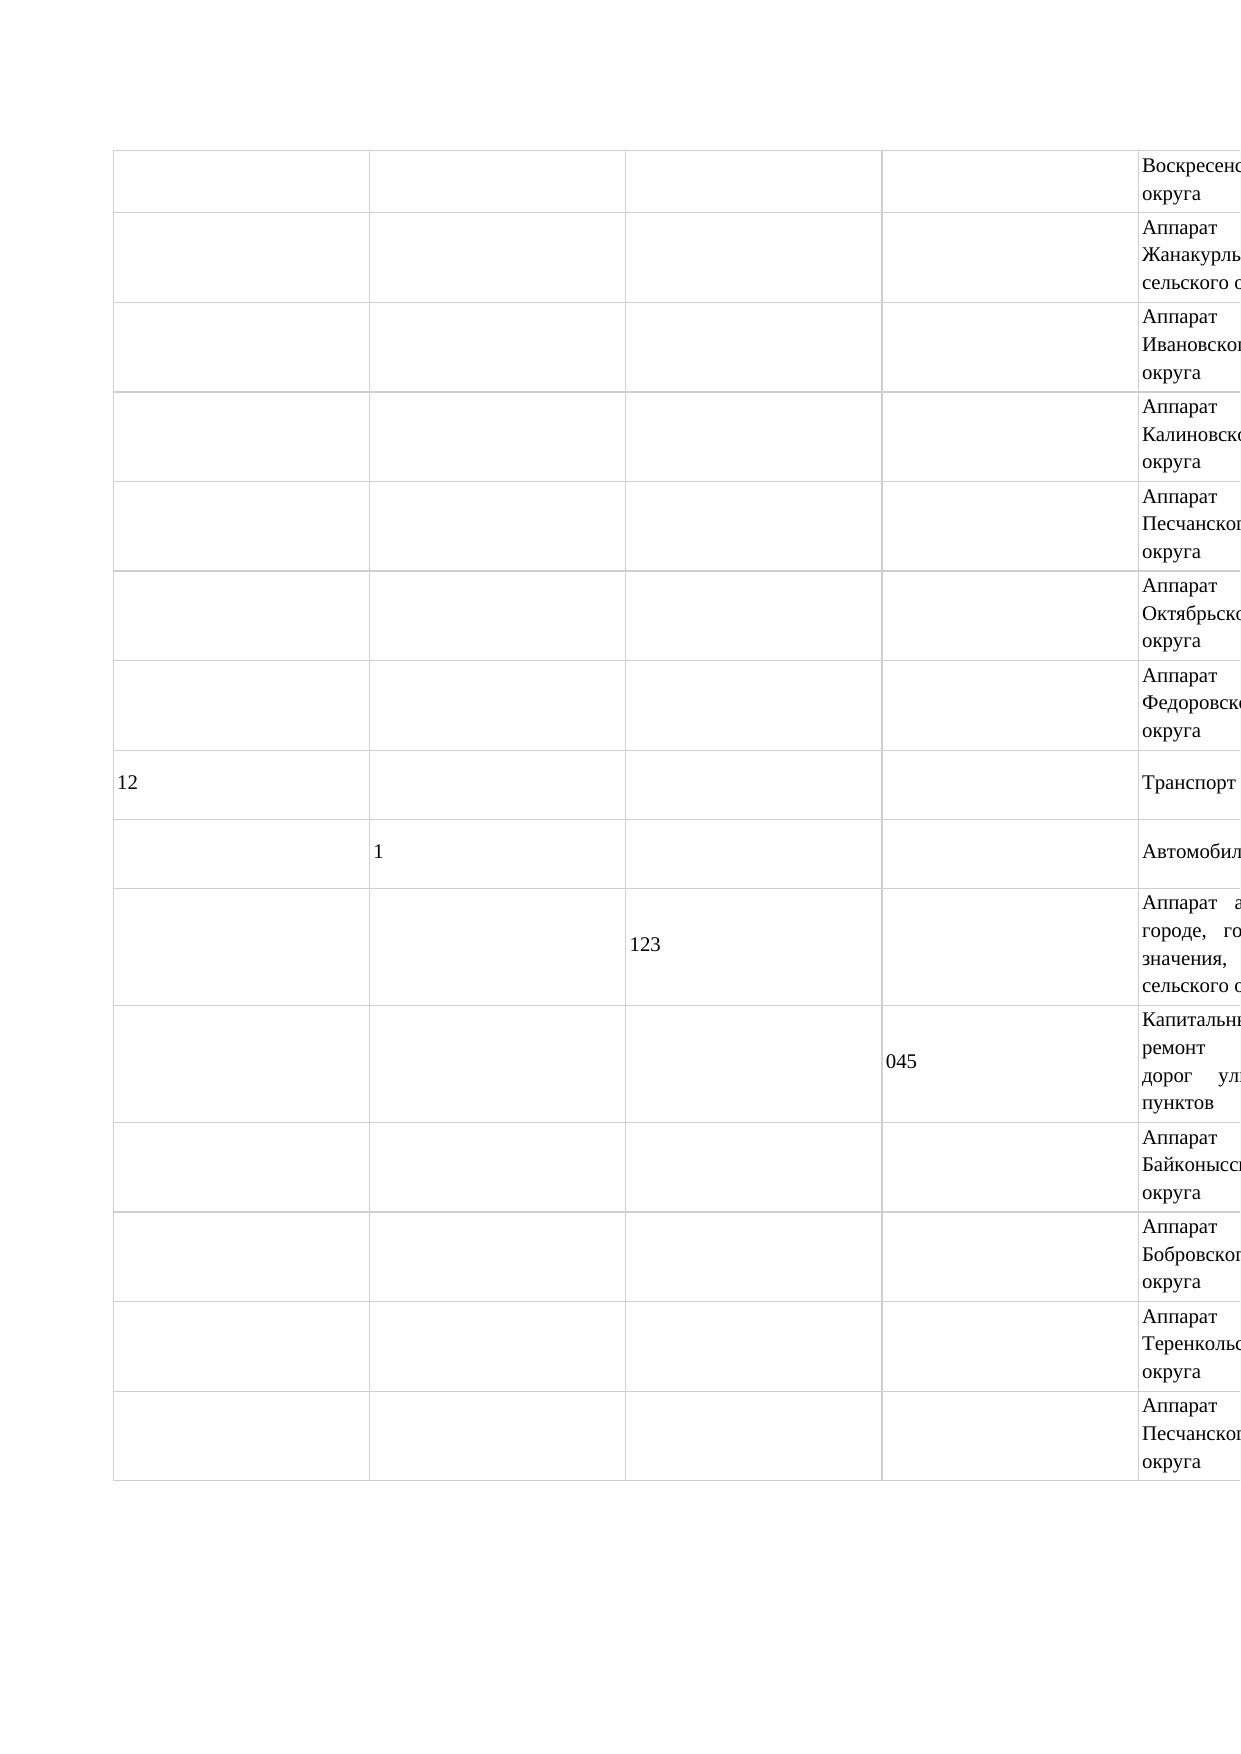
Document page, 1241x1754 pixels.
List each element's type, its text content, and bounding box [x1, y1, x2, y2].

table_cell [114, 661, 369, 749]
table_cell [626, 393, 881, 481]
table_cell [370, 213, 625, 302]
table_cell 045 [883, 1006, 1138, 1122]
table_cell Аппарат акима района в городе, города районного значения, поселка, села, сельского округа [1139, 889, 1240, 1004]
table_cell [883, 1392, 1138, 1480]
table_cell [114, 213, 369, 302]
table_cell [114, 1392, 369, 1480]
table_cell Аппарат акима Песчанского сельского округа [1139, 482, 1240, 570]
table_cell [883, 572, 1138, 660]
table_cell [114, 1123, 369, 1211]
table_cell Капитальный и средний ремонт автомобильных дорог улиц населенных пунктов [1139, 1006, 1240, 1122]
table_cell [883, 303, 1138, 391]
table_cell [370, 1123, 625, 1211]
table_cell [114, 1213, 369, 1301]
table_cell 123 [626, 889, 881, 1004]
table_cell [883, 1123, 1138, 1211]
table_cell [883, 661, 1138, 749]
table_cell [883, 213, 1138, 302]
table_cell [626, 1006, 881, 1122]
table_cell [883, 1302, 1138, 1391]
table_cell [883, 393, 1138, 481]
table_cell [370, 1302, 625, 1391]
table_cell [370, 751, 625, 818]
table_cell [370, 1006, 625, 1122]
table_cell [883, 482, 1138, 570]
table_cell Аппарат акима Калиновского сельского округа [1139, 393, 1240, 481]
table_cell [114, 889, 369, 1004]
table_cell [370, 889, 625, 1004]
table_cell [883, 751, 1138, 818]
table_cell Аппарат акима Песчанского сельского округа [1139, 1392, 1240, 1480]
table_cell Аппарат акима Ивановского сельского округа [1139, 303, 1240, 391]
table_cell [626, 820, 881, 887]
table_cell [626, 751, 881, 818]
table_cell [883, 1213, 1138, 1301]
table_cell [626, 661, 881, 749]
table_cell [114, 151, 369, 212]
table_cell Аппарат акима Бобровского сельского округа [1139, 1213, 1240, 1301]
table_cell [883, 820, 1138, 887]
table_cell [626, 213, 881, 302]
table_cell [626, 1302, 881, 1391]
table_cell [626, 303, 881, 391]
table_cell Аппарат акима Теренкольского сельского округа [1139, 1302, 1240, 1391]
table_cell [1139, 151, 1240, 212]
table_cell [114, 1302, 369, 1391]
table_cell Аппарат акима Федоровского сельского округа [1139, 661, 1240, 749]
table_cell Транспорт и коммуникации [1139, 751, 1240, 818]
table_cell [114, 393, 369, 481]
table_cell [626, 1392, 881, 1480]
table_cell [626, 482, 881, 570]
table_cell [626, 151, 881, 212]
table_cell Автомобильный транспорт [1139, 820, 1240, 887]
table_cell [114, 482, 369, 570]
table_cell 1 [370, 820, 625, 887]
table_cell [370, 303, 625, 391]
table_cell [370, 1213, 625, 1301]
table_cell [883, 889, 1138, 1004]
table_cell Аппарат акима Октябрьского сельского округа [1139, 572, 1240, 660]
table_cell [370, 1392, 625, 1480]
table_cell [370, 482, 625, 570]
table_cell [370, 393, 625, 481]
table_cell [370, 572, 625, 660]
table_cell [883, 151, 1138, 212]
table_cell [370, 661, 625, 749]
table_cell [626, 1213, 881, 1301]
table_cell [626, 572, 881, 660]
table_cell Аппарат акима Жанакурлысского сельского округа [1139, 213, 1240, 302]
table_cell 12 [114, 751, 369, 818]
table_cell [114, 820, 369, 887]
table_cell Аппарат акима Байконысского сельского округа [1139, 1123, 1240, 1211]
table_cell [114, 572, 369, 660]
table_cell [114, 1006, 369, 1122]
table_cell [370, 151, 625, 212]
table_cell [114, 303, 369, 391]
table_cell [626, 1123, 881, 1211]
